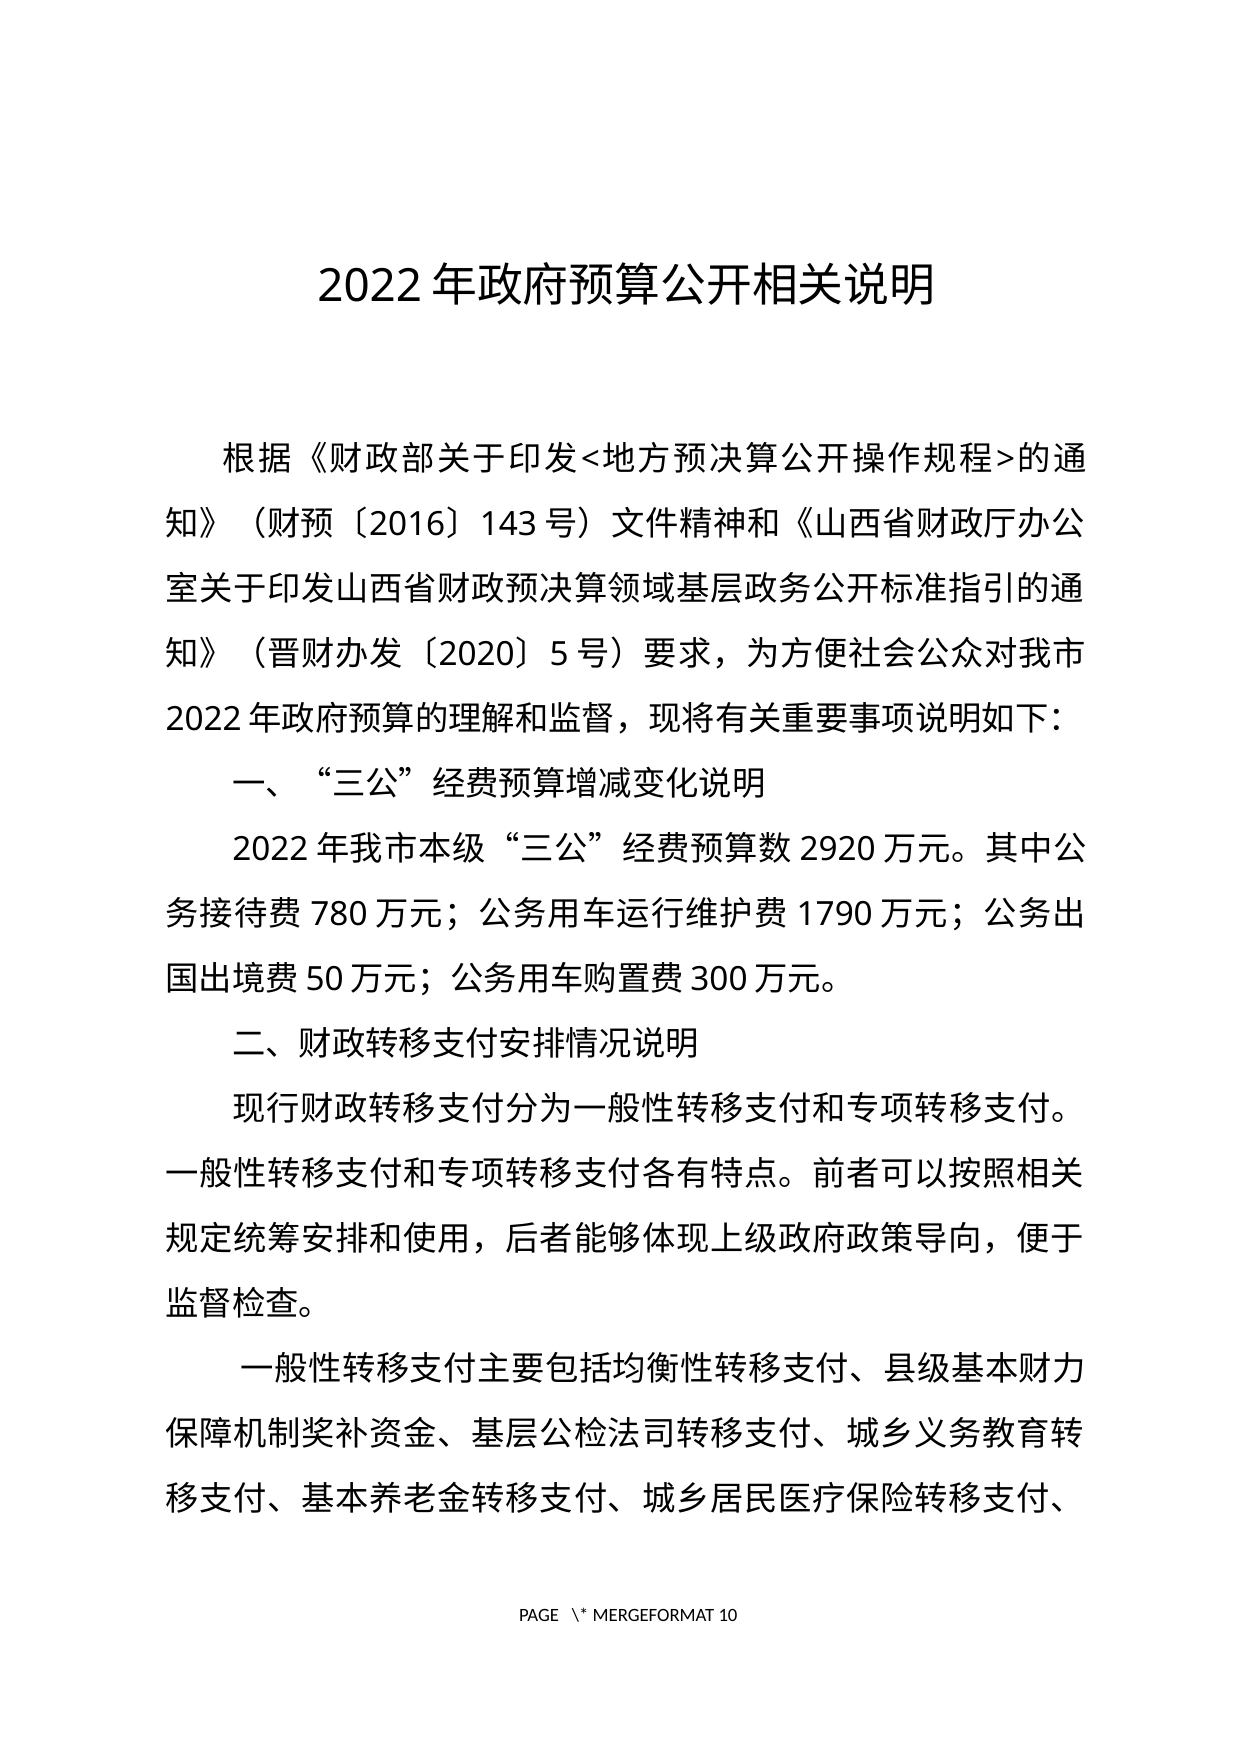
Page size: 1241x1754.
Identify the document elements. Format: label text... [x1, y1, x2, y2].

text 现行财政转移支付分为一般性转移支付和专项转移支付。一般性转移支付和专项转移支付各有特点。前者可以按照相关规定统筹安排和使用，后者能够体现上级政府政策导向，便于监督检查。 [165, 1073, 1087, 1333]
text 根据《财政部关于印发<地方预决算公开操作规程>的通知》（财预〔2016〕143号）文件精神和《山西省财政厅办公室关于印发山西省财政预决算领域基层政务公开标准指引的通知》（晋财办发〔2020〕5号）要求，为方便社会公众对我市2022年政府预算的理解和监督，现将有关重要事项说明如下： [165, 423, 1087, 748]
text 一、“三公”经费预算增减变化说明 [165, 748, 1087, 813]
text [165, 1333, 1087, 1528]
subtitle 2022年政府预算公开相关说明 [165, 233, 1087, 330]
text 二、财政转移支付安排情况说明 [165, 1008, 1087, 1073]
text 2022年我市本级“三公”经费预算数2920万元。其中公务接待费780万元；公务用车运行维护费1790万元；公务出国出境费50万元；公务用车购置费300万元。 [165, 813, 1087, 1008]
